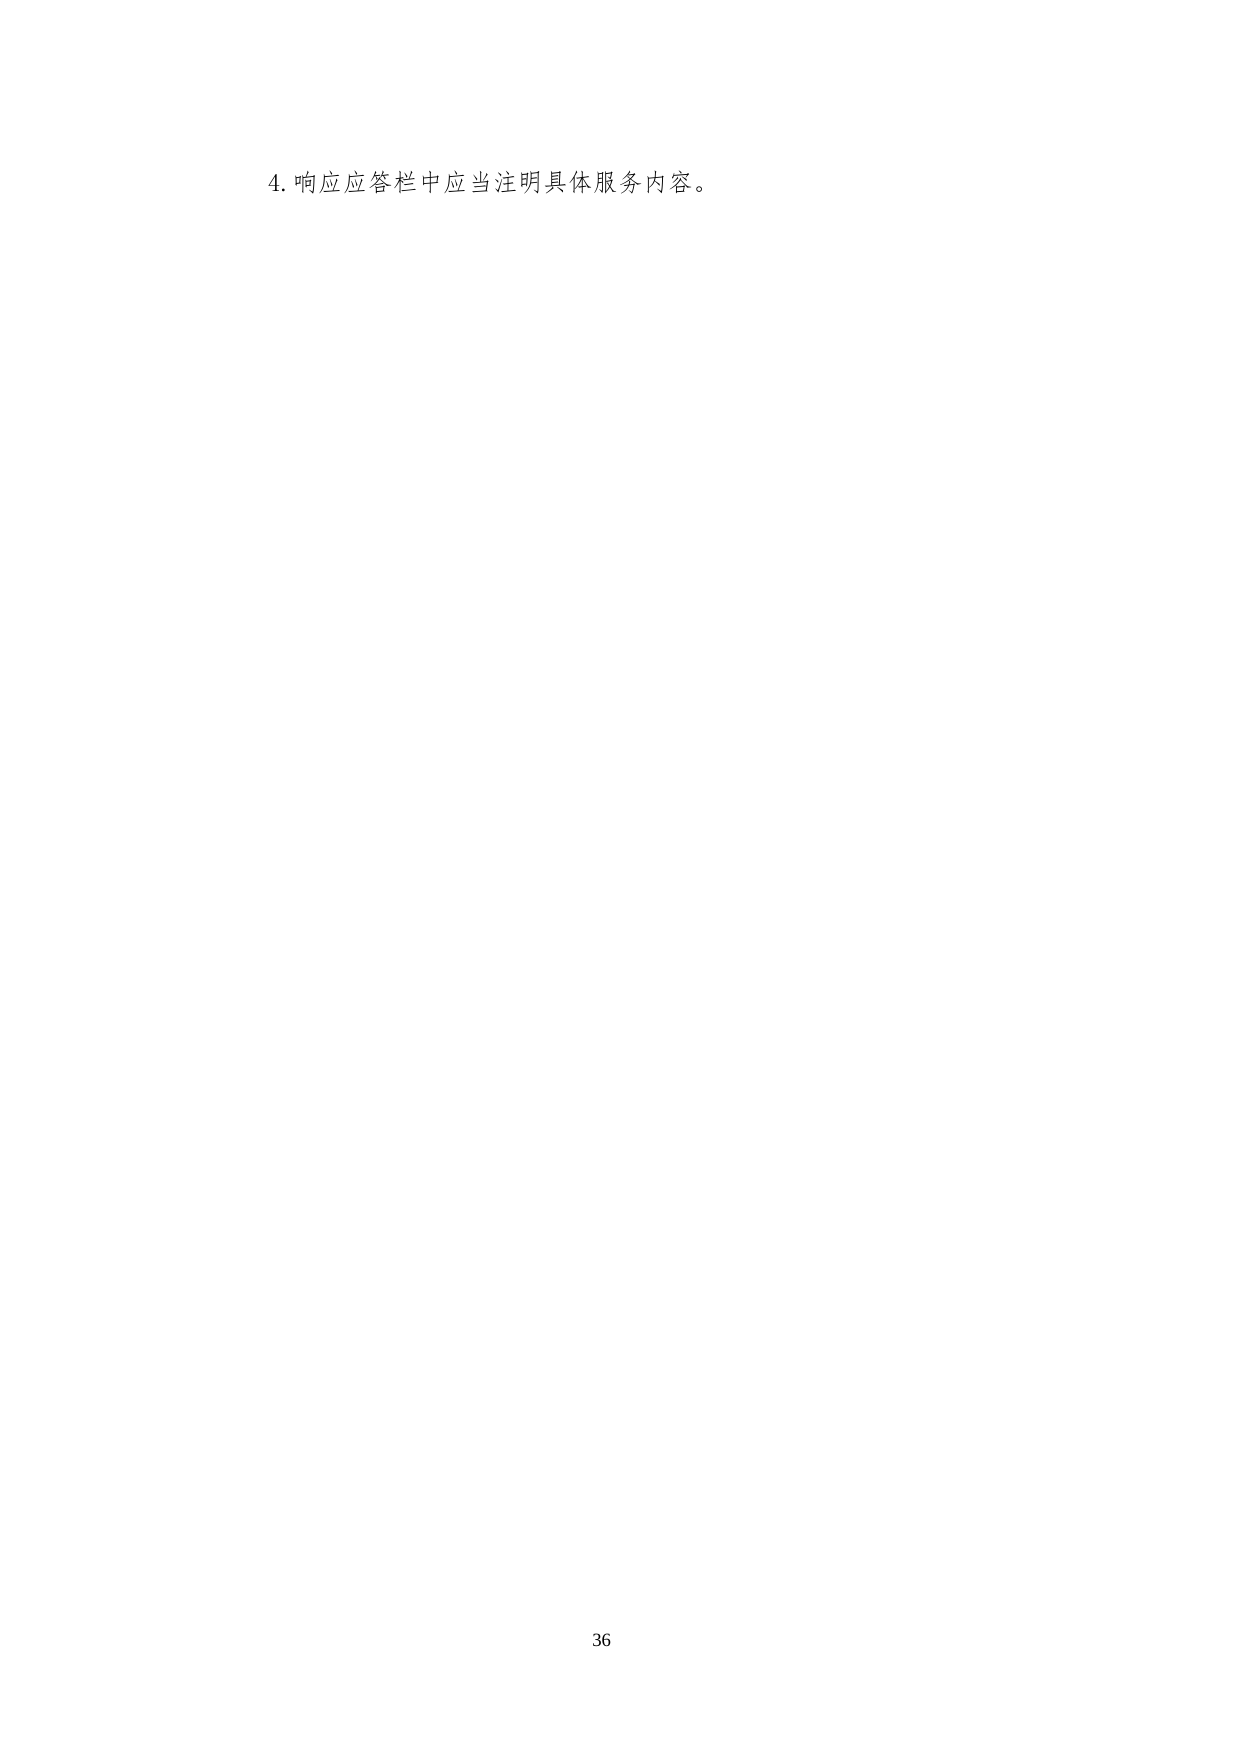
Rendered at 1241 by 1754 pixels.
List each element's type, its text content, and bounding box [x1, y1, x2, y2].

text 4.响应应答栏中应当注明具体服务内容。 [208, 150, 1053, 202]
